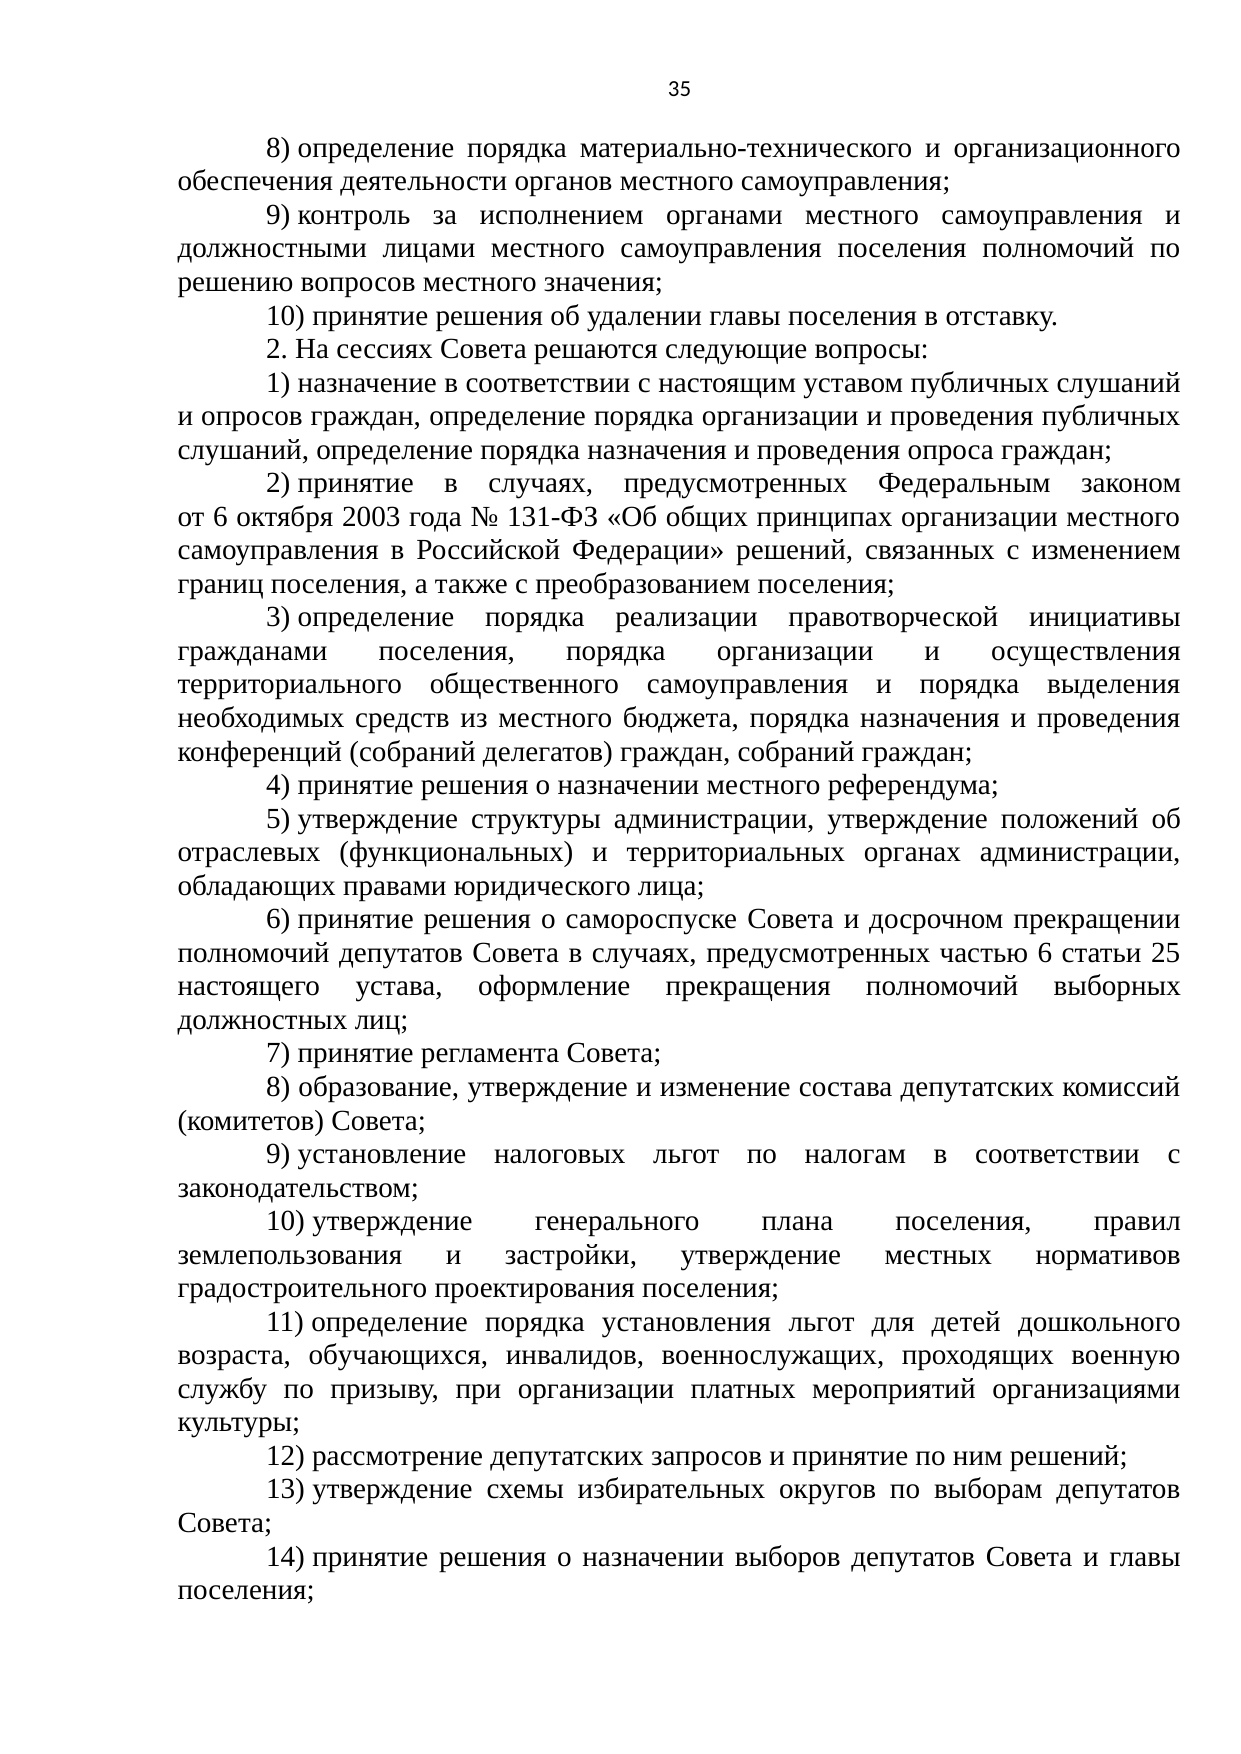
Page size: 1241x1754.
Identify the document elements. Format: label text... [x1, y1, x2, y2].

text 14) принятие решения о назначении выборов депутатов Совета и главы поселения; [177, 1539, 1181, 1606]
text 6) принятие решения о самороспуске Совета и досрочном прекращении полномочий депутатов Совета в случаях, предусмотренных частью 6 статьи 25 настоящего устава, оформление прекращения полномочий выборных должностных лиц; [177, 901, 1181, 1036]
text 11) определение порядка установления льгот для детей дошкольного возраста, обучающихся, инвалидов, военнослужащих, проходящих военную службу по призыву, при организации платных мероприятий организациями культуры; [177, 1304, 1181, 1438]
text 7) принятие регламента Совета; [177, 1036, 1181, 1069]
text 3) определение порядка реализации правотворческой инициативы гражданами поселения, порядка организации и осуществления территориального общественного самоуправления и порядка выделения необходимых средств из местного бюджета, порядка назначения и проведения конференций (собраний делегатов) граждан, собраний граждан; [177, 599, 1181, 767]
text 4) принятие решения о назначении местного референдума; [177, 767, 1181, 801]
text 13) утверждение схемы избирательных округов по выборам депутатов Совета; [177, 1472, 1181, 1539]
text 9) контроль за исполнением органами местного самоуправления и должностными лицами местного самоуправления поселения полномочий по решению вопросов местного значения; [177, 197, 1181, 298]
text 2. На сессиях Совета решаются следующие вопросы: [177, 331, 1181, 365]
text 5) утверждение структуры администрации, утверждение положений об отраслевых (функциональных) и территориальных органах администрации, обладающих правами юридического лица; [177, 801, 1181, 901]
text 10) утверждение генерального плана поселения, правил землепользования и застройки, утверждение местных нормативов градостроительного проектирования поселения; [177, 1203, 1181, 1304]
text 8) определение порядка материально-технического и организационного обеспечения деятельности органов местного самоуправления; [177, 130, 1181, 197]
text 2) принятие в случаях, предусмотренных Федеральным законом от 6 октября 2003 года № 131-ФЗ «Об общих принципах организации местного самоуправления в Российской Федерации» решений, связанных с изменением границ поселения, а также с преобразованием поселения; [177, 465, 1181, 599]
text 12) рассмотрение депутатских запросов и принятие по ним решений; [177, 1438, 1181, 1472]
text 1) назначение в соответствии с настоящим уставом публичных слушаний и опросов граждан, определение порядка организации и проведения публичных слушаний, определение порядка назначения и проведения опроса граждан; [177, 365, 1181, 465]
text 10) принятие решения об удалении главы поселения в отставку. [177, 298, 1181, 331]
text 8) образование, утверждение и изменение состава депутатских комиссий (комитетов) Совета; [177, 1069, 1181, 1136]
text 9) установление налоговых льгот по налогам в соответствии с законодательством; [177, 1136, 1181, 1203]
